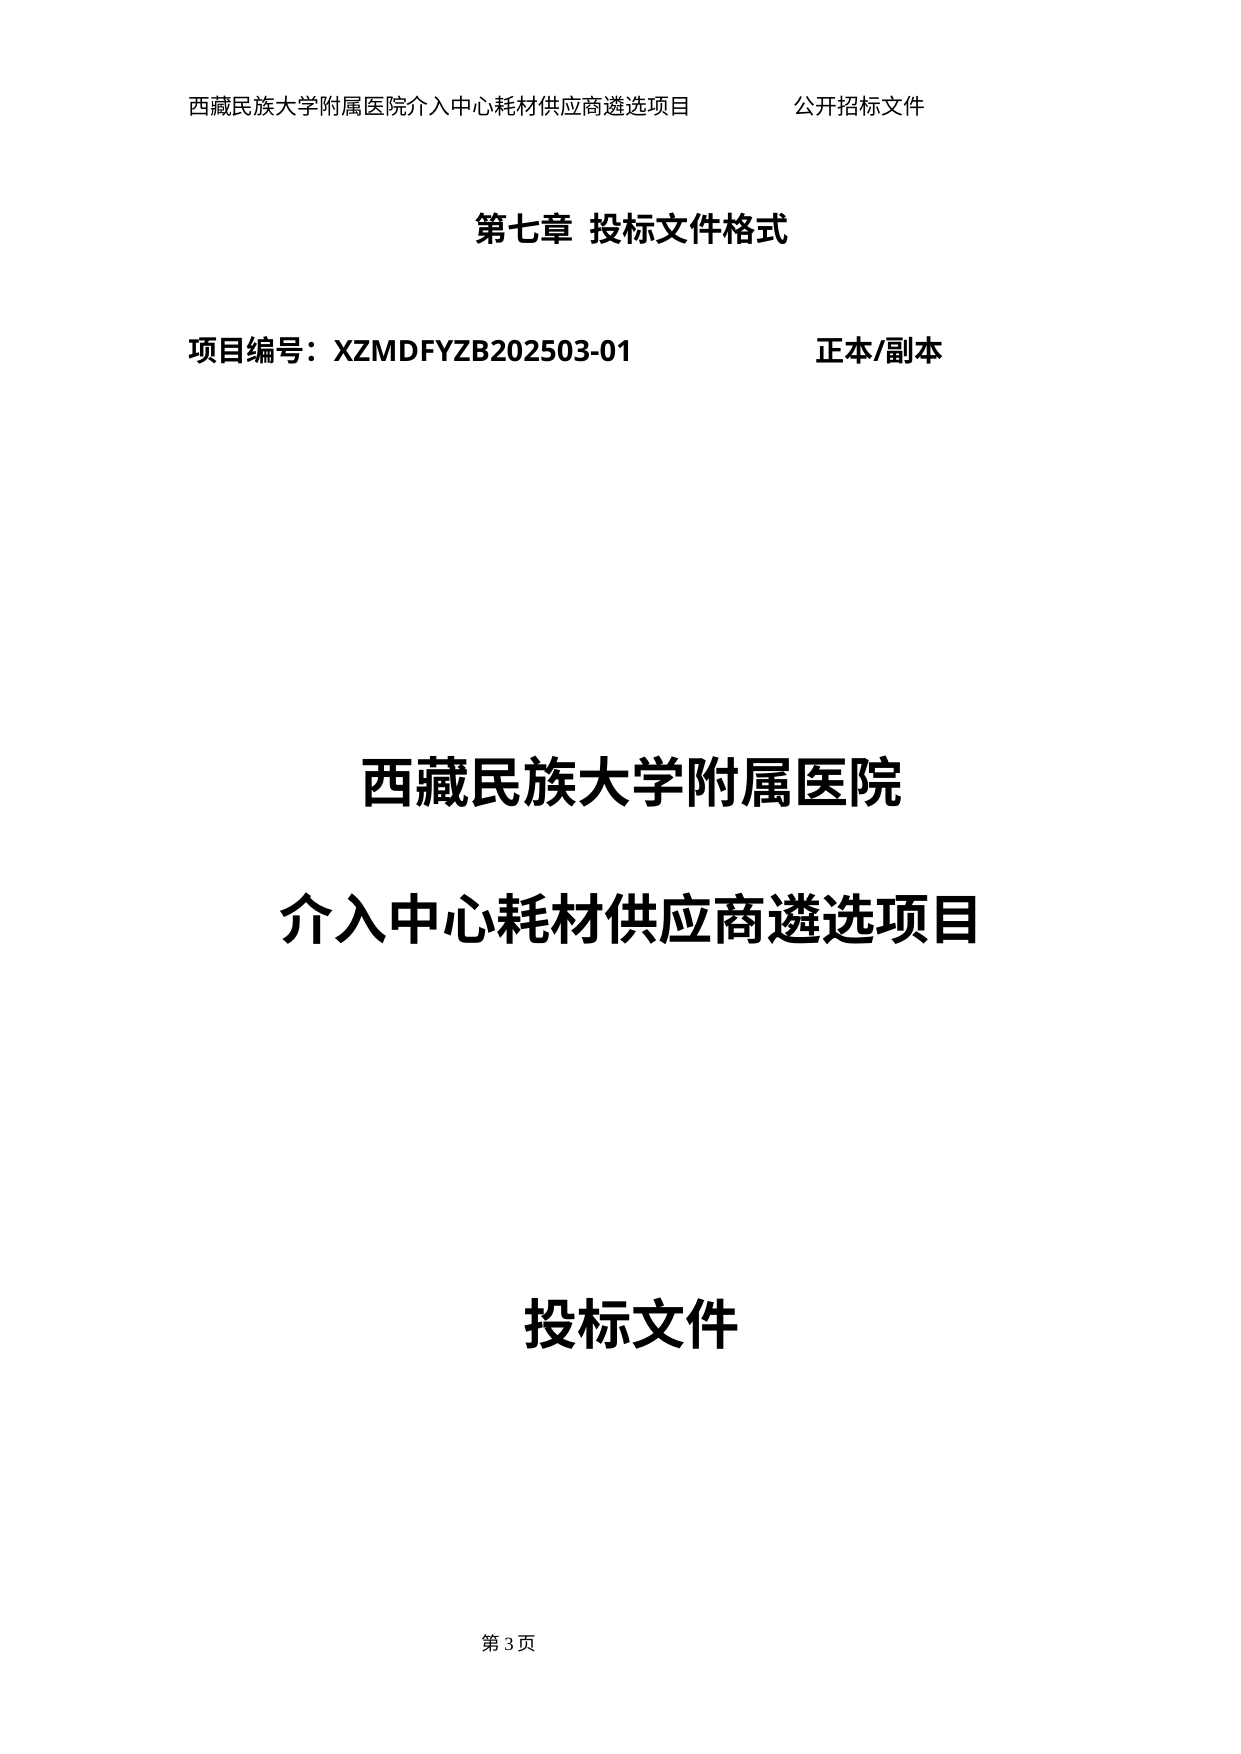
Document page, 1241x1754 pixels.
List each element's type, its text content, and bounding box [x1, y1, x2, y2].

text 项目编号：XZMDFYZB202503-01 正本/副本 [188, 316, 1075, 381]
text 西藏民族大学附属医院 [188, 730, 1075, 828]
list 第七章 投标文件格式 [188, 194, 1075, 259]
text 投标文件 [188, 1272, 1075, 1370]
text 介入中心耗材供应商遴选项目 [188, 867, 1075, 964]
